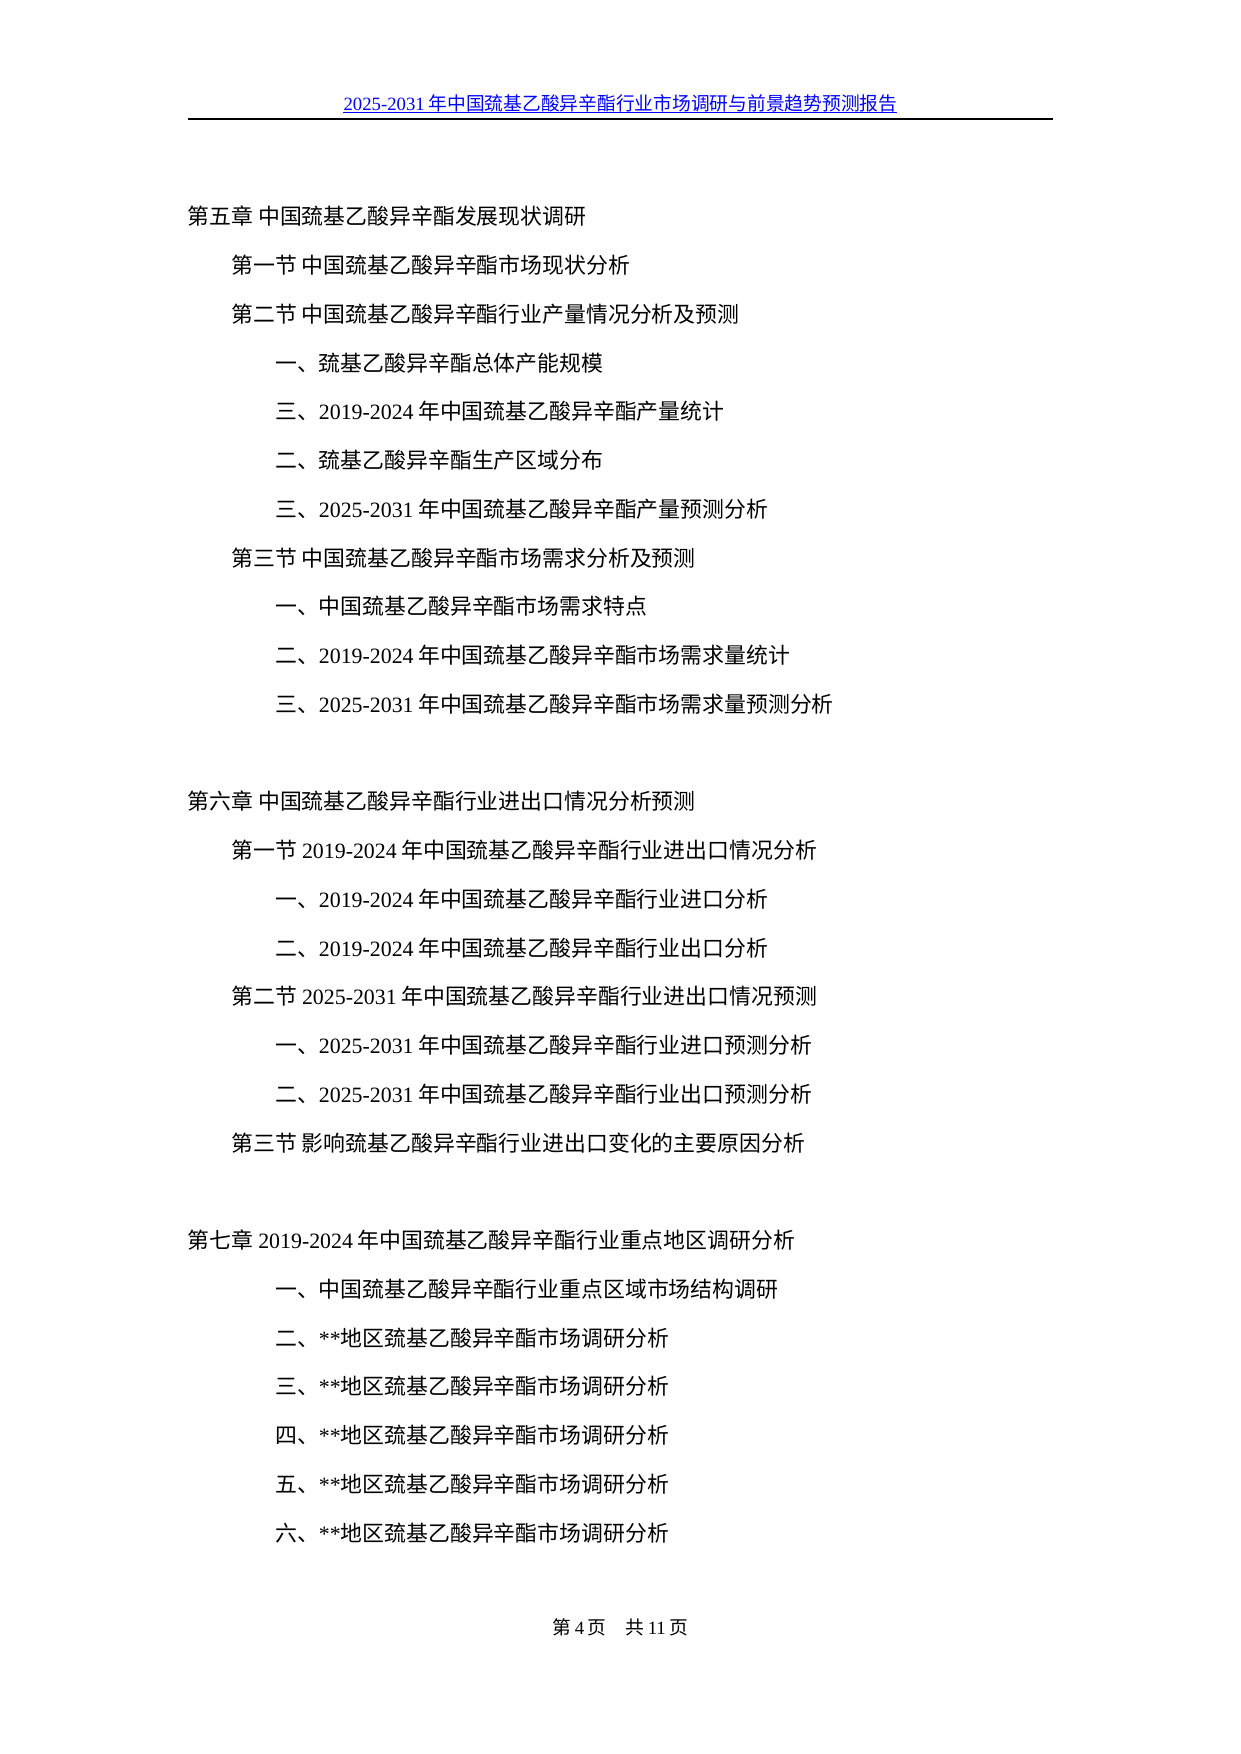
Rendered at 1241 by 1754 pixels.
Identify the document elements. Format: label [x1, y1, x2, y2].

text [187, 150, 1053, 1548]
